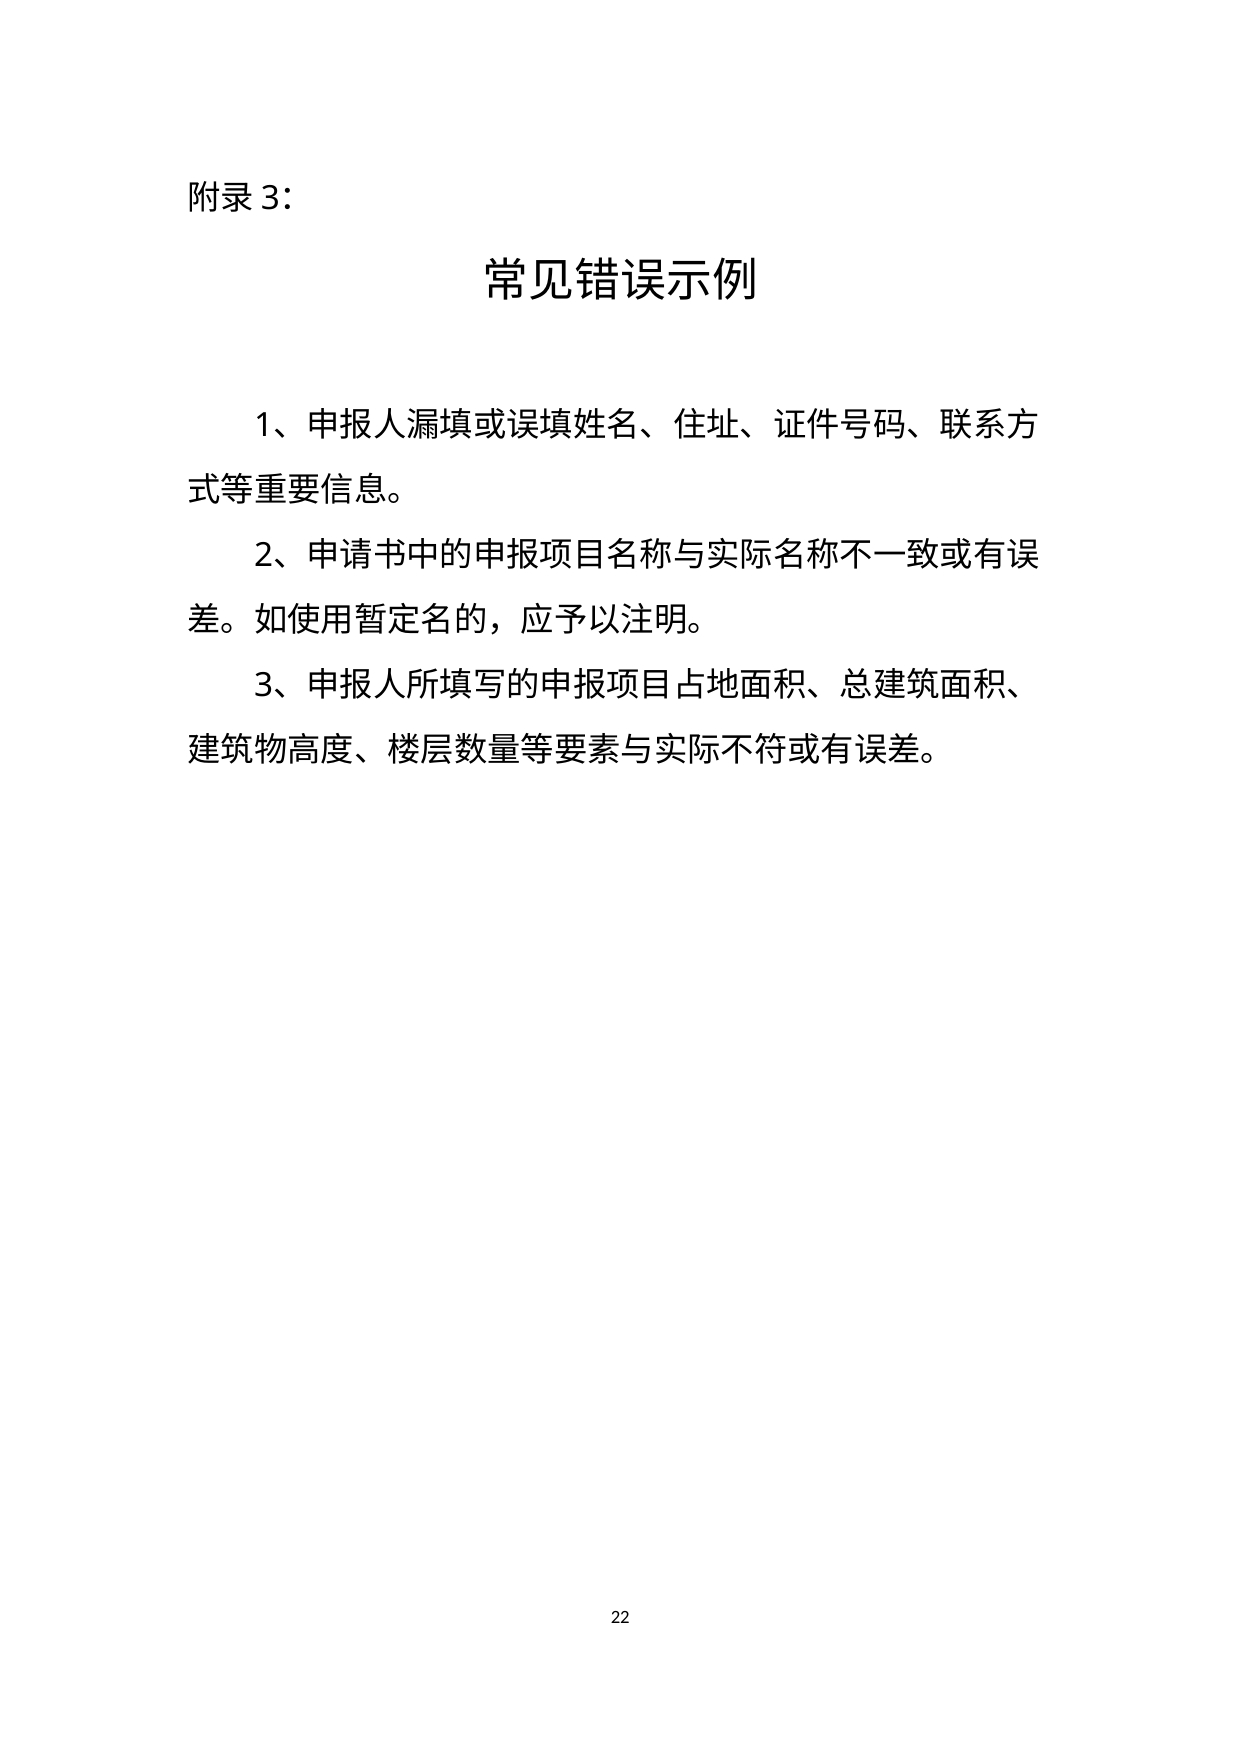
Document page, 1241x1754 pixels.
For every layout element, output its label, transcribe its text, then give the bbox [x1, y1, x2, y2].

text 1、申报人漏填或误填姓名、住址、证件号码、联系方式等重要信息。 [187, 390, 1053, 520]
text 2、申请书中的申报项目名称与实际名称不一致或有误差。如使用暂定名的，应予以注明。 [187, 520, 1053, 650]
text 3、申报人所填写的申报项目占地面积、总建筑面积、建筑物高度、楼层数量等要素与实际不符或有误差。 [187, 650, 1053, 780]
text 附录3： [187, 162, 1053, 227]
text 常见错误示例 [187, 227, 1053, 325]
